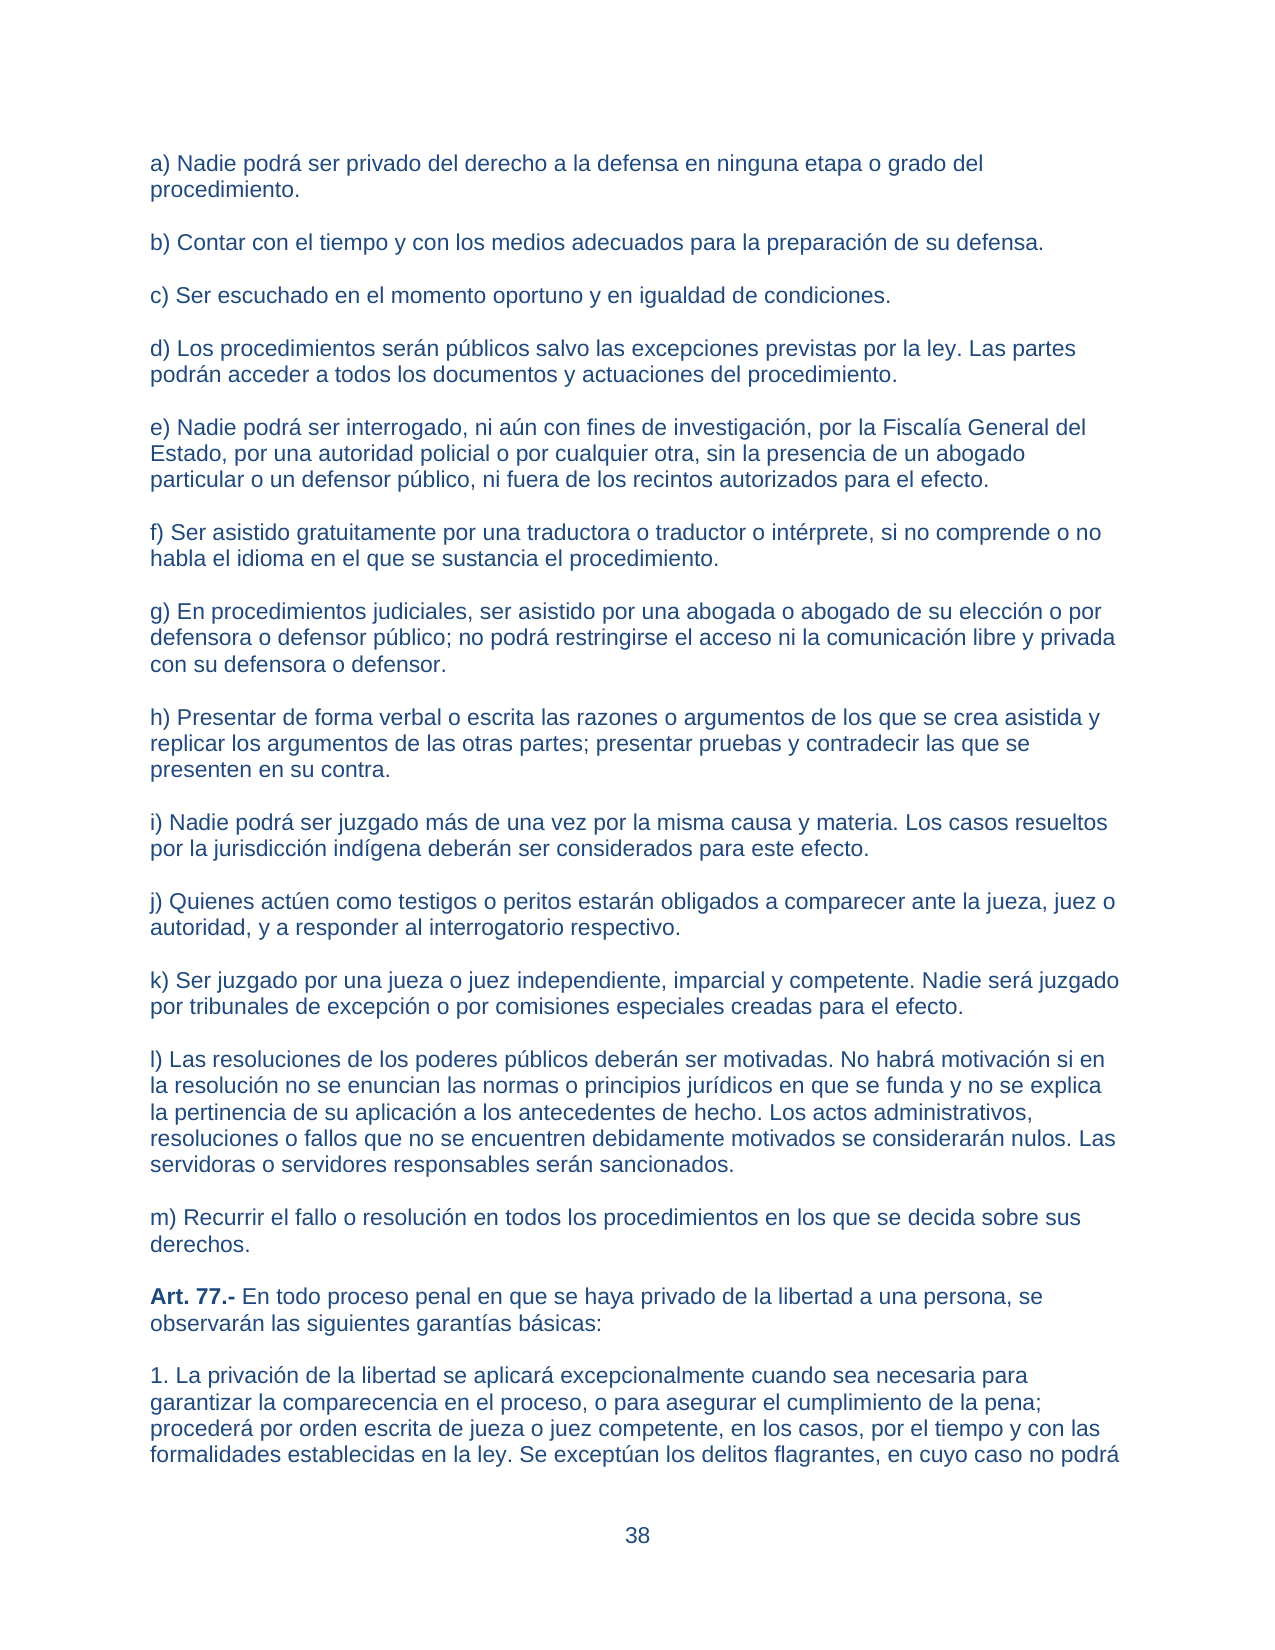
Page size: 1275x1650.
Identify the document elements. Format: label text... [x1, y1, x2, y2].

text a) Nadie podrá ser privado del derecho a la defensa en ninguna etapa o grado del procedimiento. [150, 150, 1125, 203]
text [150, 1362, 1125, 1468]
text h) Presentar de forma verbal o escrita las razones o argumentos de los que se crea asistida y replicar los argumentos de las otras partes; presentar pruebas y contradecir las que se presenten en su contra. [150, 703, 1125, 782]
text m) Recurrir el fallo o resolución en todos los procedimientos en los que se decida sobre sus derechos. [150, 1204, 1125, 1257]
text e) Nadie podrá ser interrogado, ni aún con fines de investigación, por la Fiscalía General del Estado, por una autoridad policial o por cualquier otra, sin la presencia de un abogado particular o un defensor público, ni fuera de los recintos autorizados para el efecto. [150, 413, 1125, 493]
text Art. 77.- En todo proceso penal en que se haya privado de la libertad a una persona, se observarán las siguientes garantías básicas: [150, 1283, 1125, 1336]
text g) En procedimientos judiciales, ser asistido por una abogada o abogado de su elección o por defensora o defensor público; no podrá restringirse el acceso ni la comunicación libre y privada con su defensora o defensor. [150, 598, 1125, 677]
text d) Los procedimientos serán públicos salvo las excepciones previstas por la ley. Las partes podrán acceder a todos los documentos y actuaciones del procedimiento. [150, 334, 1125, 387]
text j) Quienes actúen como testigos o peritos estarán obligados a comparecer ante la jueza, juez o autoridad, y a responder al interrogatorio respectivo. [150, 888, 1125, 941]
text c) Ser escuchado en el momento oportuno y en igualdad de condiciones. [150, 282, 1125, 308]
text k) Ser juzgado por una jueza o juez independiente, imparcial y competente. Nadie será juzgado por tribunales de excepción o por comisiones especiales creadas para el efecto. [150, 967, 1125, 1020]
text i) Nadie podrá ser juzgado más de una vez por la misma causa y materia. Los casos resueltos por la jurisdicción indígena deberán ser considerados para este efecto. [150, 809, 1125, 862]
text l) Las resoluciones de los poderes públicos deberán ser motivadas. No habrá motivación si en la resolución no se enuncian las normas o principios jurídicos en que se funda y no se explica la pertinencia de su aplicación a los antecedentes de hecho. Los actos administrativos, resoluciones o fallos que no se encuentren debidamente motivados se considerarán nulos. Las servidoras o servidores responsables serán sancionados. [150, 1046, 1125, 1178]
text f) Ser asistido gratuitamente por una traductora o traductor o intérprete, si no comprende o no habla el idioma en el que se sustancia el procedimiento. [150, 519, 1125, 572]
text b) Contar con el tiempo y con los medios adecuados para la preparación de su defensa. [150, 229, 1125, 255]
